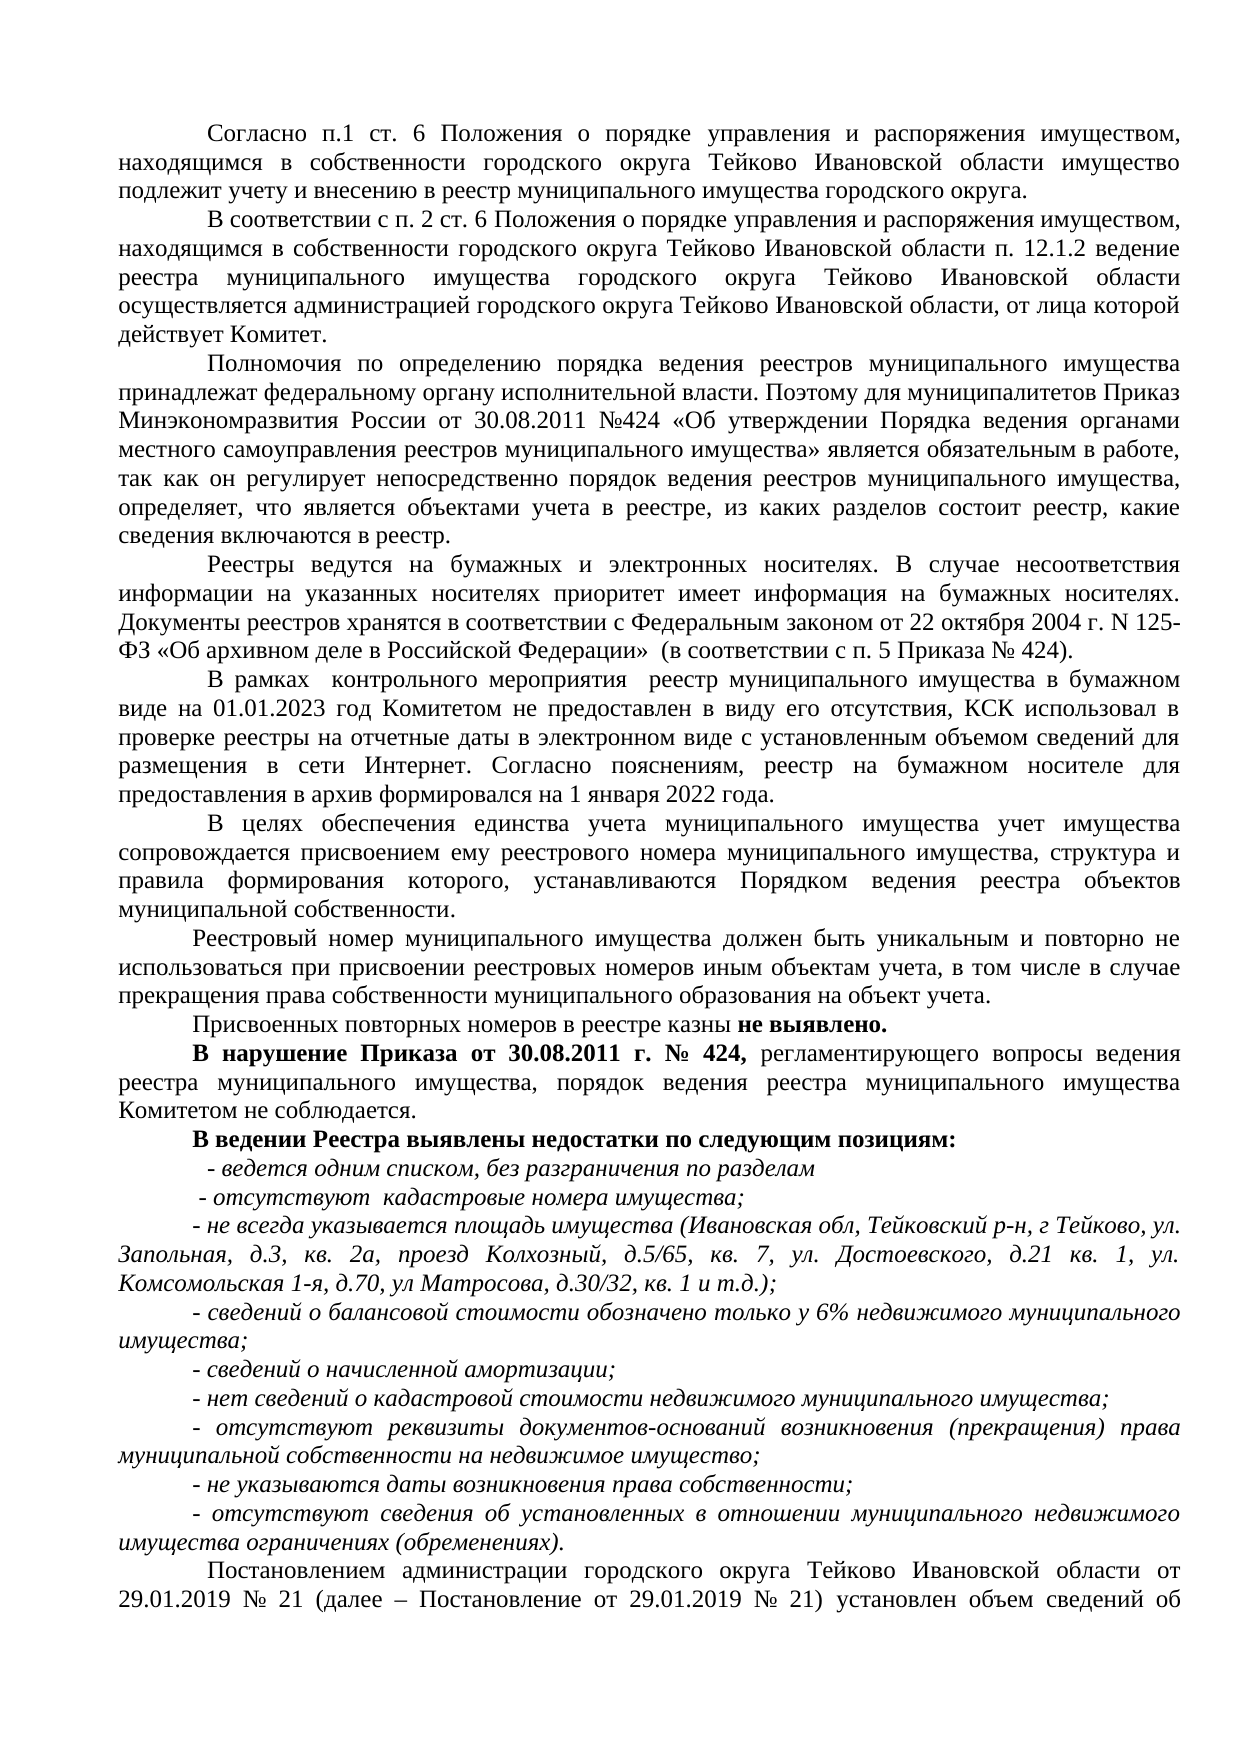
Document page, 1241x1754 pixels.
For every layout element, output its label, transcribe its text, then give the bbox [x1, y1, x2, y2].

text В ведении Реестра выявлены недостатки по следующим позициям: [118, 1124, 1181, 1153]
text В соответствии с п. 2 ст. 6 Положения о порядке управления и распоряжения имуществом, находящимся в собственности городского округа Тейково Ивановской области п. 12.1.2 ведение реестра муниципального имущества городского округа Тейково Ивановской области осуществляется администрацией городского округа Тейково Ивановской области, от лица которой действует Комитет. [118, 204, 1181, 348]
text Реестры ведутся на бумажных и электронных носителях. В случае несоответствия информации на указанных носителях приоритет имеет информация на бумажных носителях. Документы реестров хранятся в соответствии с Федеральным законом от 22 октября 2004 г. N 125-ФЗ «Об архивном деле в Российской Федерации» (в соответствии с п. 5 Приказа № 424). [118, 549, 1181, 664]
text - нет сведений о кадастровой стоимости недвижимого муниципального имущества; [118, 1383, 1181, 1412]
text - ведется одним списком, без разграничения по разделам [118, 1153, 1181, 1182]
text - сведений о балансовой стоимости обозначено только у 6% недвижимого муниципального имущества; [118, 1297, 1181, 1354]
text - отсутствуют кадастровые номера имущества; [118, 1182, 1181, 1211]
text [118, 1556, 1181, 1613]
text - отсутствуют реквизиты документов-оснований возникновения (прекращения) права муниципальной собственности на недвижимое имущество; [118, 1412, 1181, 1469]
text Реестровый номер муниципального имущества должен быть уникальным и повторно не использоваться при присвоении реестровых номеров иным объектам учета, в том числе в случае прекращения права собственности муниципального образования на объект учета. [118, 923, 1181, 1009]
text - отсутствуют сведения об установленных в отношении муниципального недвижимого имущества ограничениях (обременениях). [118, 1498, 1181, 1556]
text Присвоенных повторных номеров в реестре казны не выявлено. [118, 1009, 1181, 1038]
text В рамках контрольного мероприятия реестр муниципального имущества в бумажном виде на 01.01.2023 год Комитетом не предоставлен в виду его отсутствия, КСК использовал в проверке реестры на отчетные даты в электронном виде с установленным объемом сведений для размещения в сети Интернет. Согласно пояснениям, реестр на бумажном носителе для предоставления в архив формировался на 1 января 2022 года. [118, 664, 1181, 808]
text - не указываются даты возникновения права собственности; [118, 1469, 1181, 1498]
text Полномочия по определению порядка ведения реестров муниципального имущества принадлежат федеральному органу исполнительной власти. Поэтому для муниципалитетов Приказ Минэкономразвития России от 30.08.2011 №424 «Об утверждении Порядка ведения органами местного самоуправления реестров муниципального имущества» является обязательным в работе, так как он регулирует непосредственно порядок ведения реестров муниципального имущества, определяет, что является объектами учета в реестре, из каких разделов состоит реестр, какие сведения включаются в реестр. [118, 348, 1181, 549]
text Согласно п.1 ст. 6 Положения о порядке управления и распоряжения имуществом, находящимся в собственности городского округа Тейково Ивановской области имущество подлежит учету и внесению в реестр муниципального имущества городского округа. [118, 118, 1181, 204]
text - не всегда указывается площадь имущества (Ивановская обл, Тейковский р-н, г Тейково, ул. Запольная, д.3, кв. 2а, проезд Колхозный, д.5/65, кв. 7, ул. Достоевского, д.21 кв. 1, ул. Комсомольская 1-я, д.70, ул Матросова, д.30/32, кв. 1 и т.д.); [118, 1211, 1181, 1297]
text В нарушение Приказа от 30.08.2011 г. № 424, регламентирующего вопросы ведения реестра муниципального имущества, порядок ведения реестра муниципального имущества Комитетом не соблюдается. [118, 1038, 1181, 1124]
text В целях обеспечения единства учета муниципального имущества учет имущества сопровождается присвоением ему реестрового номера муниципального имущества, структура и правила формирования которого, устанавливаются Порядком ведения реестра объектов муниципальной собственности. [118, 808, 1181, 923]
text - сведений о начисленной амортизации; [118, 1354, 1181, 1383]
